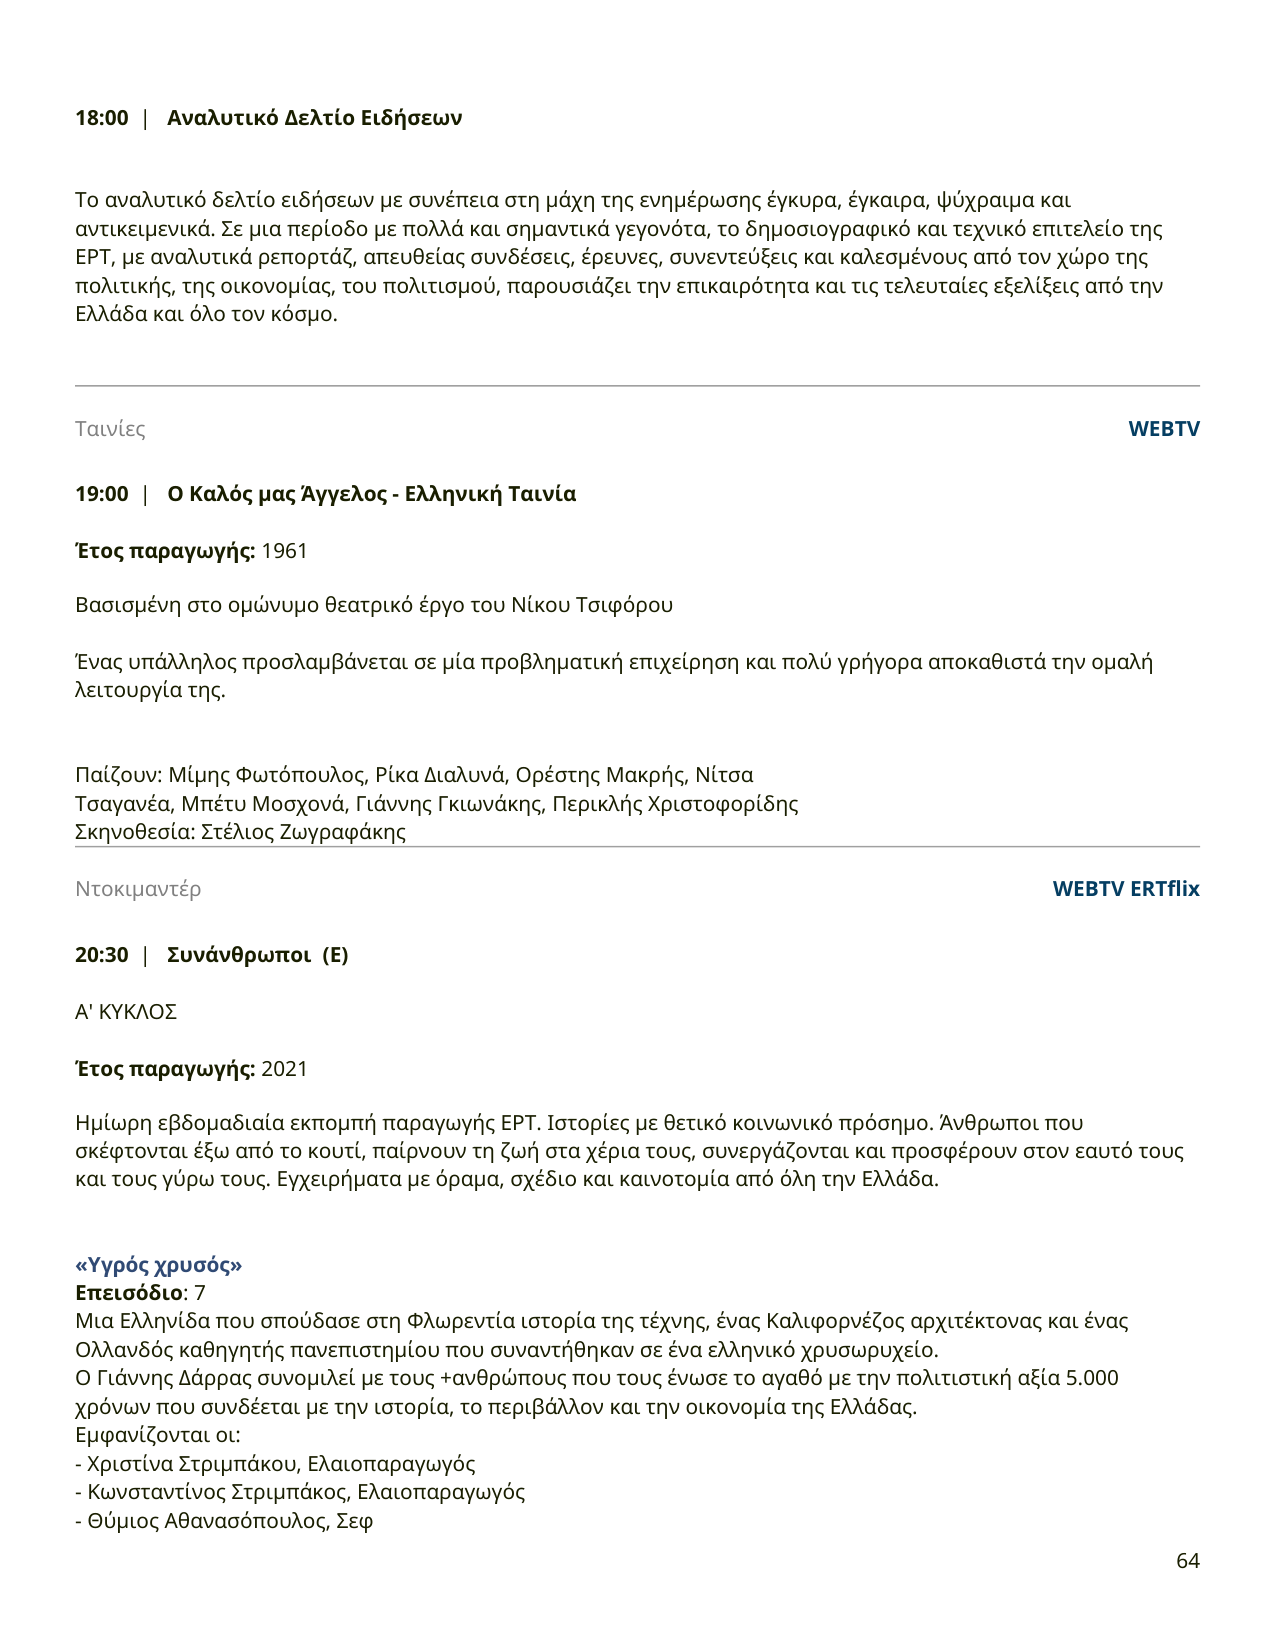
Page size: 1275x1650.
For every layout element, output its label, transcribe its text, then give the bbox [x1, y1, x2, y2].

table_header WEBTV [638, 414, 1200, 442]
text 18:00 | Αναλυτικό Δελτίο Ειδήσεων [75, 75, 1200, 161]
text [75, 1307, 1200, 1534]
table_header WEBTV ERTflix [638, 875, 1200, 903]
text Παίζουν: Μίμης Φωτόπουλος, Ρίκα Διαλυνά, Ορέστης Μακρής, Νίτσα Τσαγανέα, Μπέτυ Μοσχονά, Γιάννης Γκιωνάκης, Περικλής Χριστοφορίδης Σκηνοθεσία: Στέλιος Ζωγραφάκης [75, 704, 1200, 845]
text Το αναλυτικό δελτίο ειδήσεων με συνέπεια στη μάχη της ενημέρωσης έγκυρα, έγκαιρα, ψύχραιμα και αντικειμενικά. Σε μια περίοδο με πολλά και σημαντικά γεγονότα, το δημοσιογραφικό και τεχνικό επιτελείο της ΕΡΤ, με αναλυτικά ρεπορτάζ, απευθείας συνδέσεις, έρευνες, συνεντεύξεις και καλεσμένους από τον χώρο της πολιτικής, της οικονομίας, του πολιτισμού, παρουσιάζει την επικαιρότητα και τις τελευταίες εξελίξεις από την Ελλάδα και όλο τον κόσμο. [75, 186, 1200, 328]
text Βασισμένη στο ομώνυμο θεατρικό έργο του Νίκου Τσιφόρου Ένας υπάλληλος προσλαμβάνεται σε μία προβληματική επιχείρηση και πολύ γρήγορα αποκαθιστά την ομαλή λειτουργία της. [75, 590, 1200, 704]
text 19:00 | Ο Καλός μας Άγγελος - Ελληνική Ταινία Έτος παραγωγής: 1961 [75, 442, 1200, 565]
table_header Ντοκιμαντέρ [75, 875, 637, 903]
table_header Ταινίες [75, 414, 637, 442]
text «Υγρός χρυσός» Eπεισόδιο: 7 [75, 1193, 1200, 1307]
text 20:30 | Συνάνθρωποι (E) Α' ΚΥΚΛΟΣ Έτος παραγωγής: 2021 [75, 903, 1200, 1083]
text Ημίωρη εβδομαδιαία εκπομπή παραγωγής ΕΡΤ. Ιστορίες με θετικό κοινωνικό πρόσημο. Άνθρωποι που σκέφτονται έξω από το κουτί, παίρνουν τη ζωή στα χέρια τους, συνεργάζονται και προσφέρουν στον εαυτό τους και τους γύρω τους. Εγχειρήματα με όραμα, σχέδιο και καινοτομία από όλη την Ελλάδα. [75, 1108, 1200, 1193]
